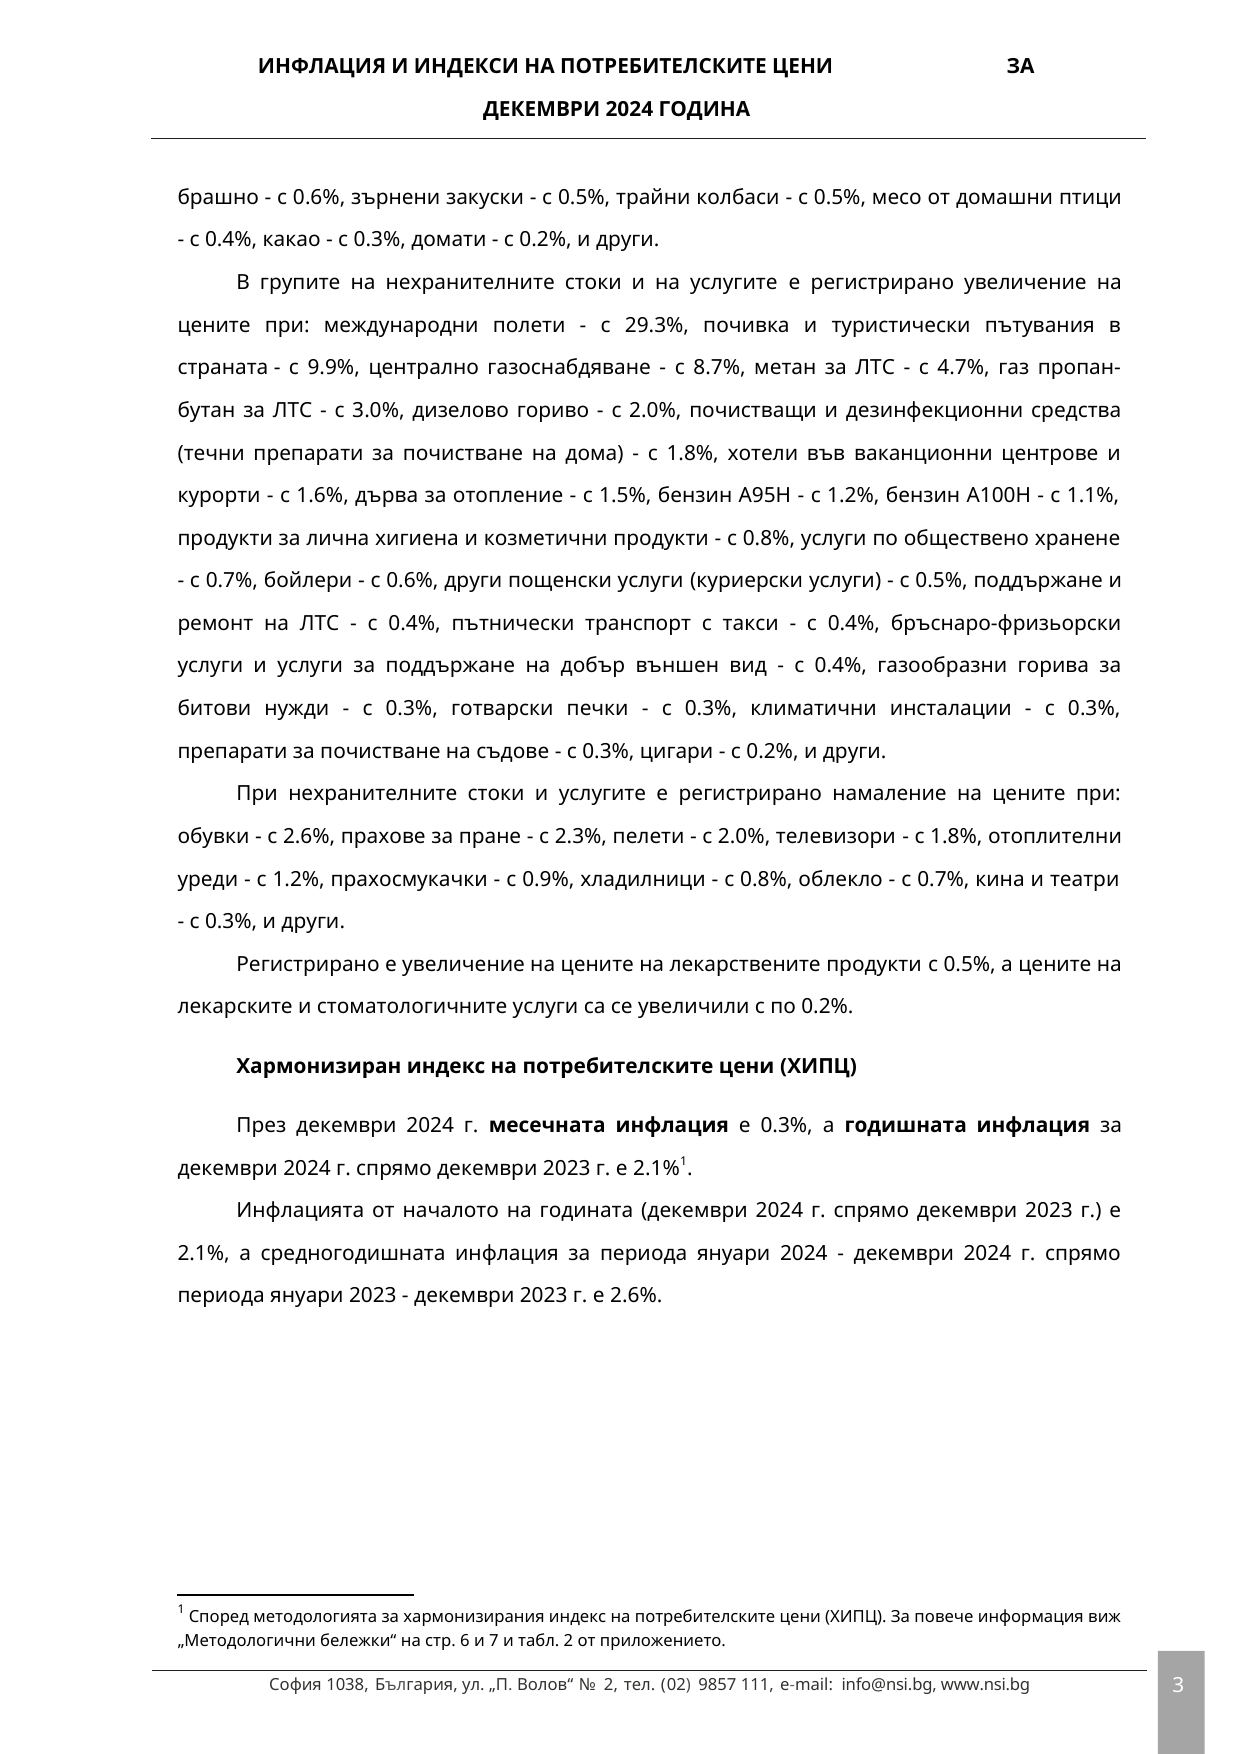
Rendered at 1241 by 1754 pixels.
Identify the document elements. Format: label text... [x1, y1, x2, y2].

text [177, 182, 1122, 253]
text Регистрирано е увеличение на цените на лекарствените продукти с 0.5%, а цените на лекарските и стоматологичните услуги са се увеличили с по 0.2%. [177, 949, 1122, 1020]
text Хармонизиран индекс на потребителските цени (ХИПЦ) [177, 1051, 1122, 1079]
text Инфлацията от началото на годината (декември 2024 г. спрямо декември 2023 г.) е 2.1%, а средногодишната инфлация за периода януари 2024 - декември 2024 г. спрямо периода януари 2023 - декември 2023 г. е 2.6%. [177, 1195, 1122, 1309]
text В групите на нехранителните стоки и на услугите e регистрирано увеличение на цените при: международни полети - с 29.3%, почивка и туристически пътувания в страната - с 9.9%, централно газоснабдяване - с 8.7%, метан за ЛТС - с 4.7%, газ пропан-бутан за ЛТС - с 3.0%, дизелово гориво - с 2.0%, почистващи и дезинфекционни средства (течни препарати за почистване на дома) - с 1.8%, хотели във ваканционни центрове и курорти - с 1.6%, дърва за отопление - с 1.5%, бензин А95Н - с 1.2%, бензин А100Н - с 1.1%, продукти за лична хигиена и козметични продукти - с 0.8%, услуги по обществено хранене - с 0.7%, бойлери - с 0.6%, други пощенски услуги (куриерски услуги) - с 0.5%, поддържане и ремонт на ЛТС - с 0.4%, пътнически транспорт с такси - с 0.4%, бръснаро-фризьорски услуги и услуги за поддържане на добър външен вид - с 0.4%, газообразни горива за битови нужди - с 0.3%, готварски печки - с 0.3%, климатични инсталации - с 0.3%, препарати за почистване на съдове - с 0.3%, цигари - с 0.2%, и други. [177, 267, 1122, 764]
text През декември 2024 г. месечната инфлация е 0.3%, а годишната инфлация за декември 2024 г. спрямо декември 2023 г. е 2.1%. [177, 1110, 1122, 1181]
text При нехранителните стоки и услугите е регистрирано намаление на цените при: обувки - с 2.6%, прахове за пране - с 2.3%, пелети - с 2.0%, телевизори - с 1.8%, отоплителни уреди - с 1.2%, прахосмукачки - с 0.9%, хладилници - с 0.8%, облекло - с 0.7%, кина и театри - с 0.3%, и други. [177, 778, 1122, 935]
